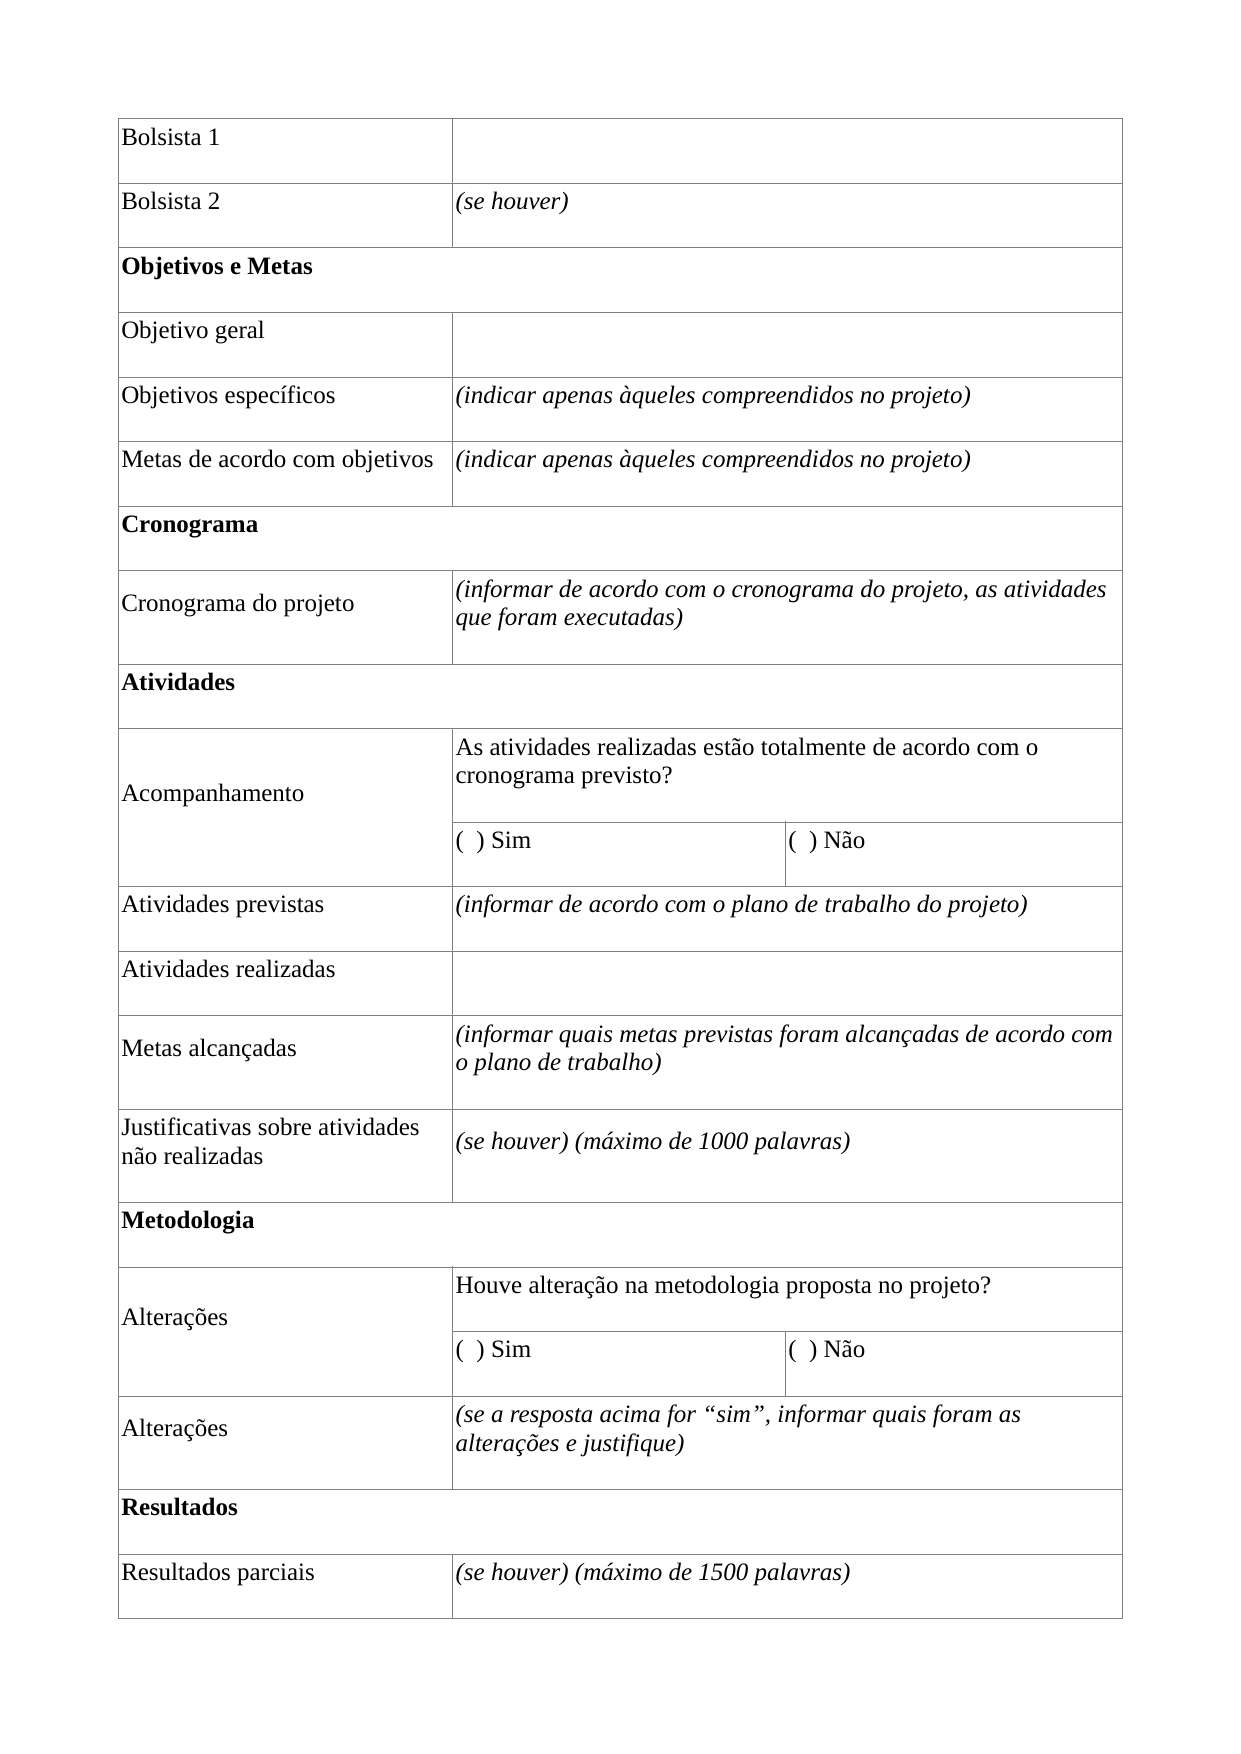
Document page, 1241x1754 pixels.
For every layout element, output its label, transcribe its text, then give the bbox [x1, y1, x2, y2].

table_cell Justificativas sobre atividades não realizadas [119, 1110, 452, 1202]
table_cell (informar quais metas previstas foram alcançadas de acordo com o plano de trabalho) [453, 1016, 1122, 1108]
table_cell As atividades realizadas estão totalmente de acordo com o cronograma previsto? [453, 729, 1122, 821]
table_cell Alterações [119, 1268, 452, 1396]
table_cell Metas alcançadas [119, 1016, 452, 1108]
table_cell Objetivos específicos [119, 378, 452, 441]
table_cell (se houver) [453, 184, 1122, 247]
table_cell ( ) Sim [453, 823, 785, 886]
table_cell Atividades realizadas [119, 952, 452, 1015]
table_cell Atividades previstas [119, 887, 452, 951]
table_cell Objetivo geral [119, 313, 452, 376]
table_cell Cronograma do projeto [119, 571, 452, 663]
table_cell (se houver) (máximo de 1500 palavras) [453, 1555, 1122, 1618]
table_cell ( ) Não [786, 823, 1122, 886]
table_cell (se houver) (máximo de 1000 palavras) [453, 1110, 1122, 1202]
table_cell Houve alteração na metodologia proposta no projeto? [453, 1268, 1122, 1331]
table_cell Bolsista 2 [119, 184, 452, 247]
table_cell Cronograma [119, 507, 1122, 570]
table_cell Metas de acordo com objetivos [119, 442, 452, 506]
table_cell [453, 119, 1122, 183]
table_cell ( ) Sim [453, 1332, 785, 1396]
table_cell (informar de acordo com o plano de trabalho do projeto) [453, 887, 1122, 951]
table_cell ( ) Não [786, 1332, 1122, 1396]
table_cell Atividades [119, 665, 1122, 728]
table_cell (indicar apenas àqueles compreendidos no projeto) [453, 442, 1122, 506]
table_cell Resultados [119, 1490, 1122, 1553]
table_cell (informar de acordo com o cronograma do projeto, as atividades que foram executadas) [453, 571, 1122, 663]
table_cell Resultados parciais [119, 1555, 452, 1618]
table_cell Bolsista 1 [119, 119, 452, 183]
table_cell Acompanhamento [119, 729, 452, 886]
table_cell (se a resposta acima for “sim”, informar quais foram as alterações e justifique) [453, 1397, 1122, 1489]
table_cell [453, 952, 1122, 1015]
table_cell Metodologia [119, 1203, 1122, 1266]
table_cell Objetivos e Metas [119, 248, 1122, 312]
table_cell [453, 313, 1122, 376]
table_cell (indicar apenas àqueles compreendidos no projeto) [453, 378, 1122, 441]
table_cell Alterações [119, 1397, 452, 1489]
